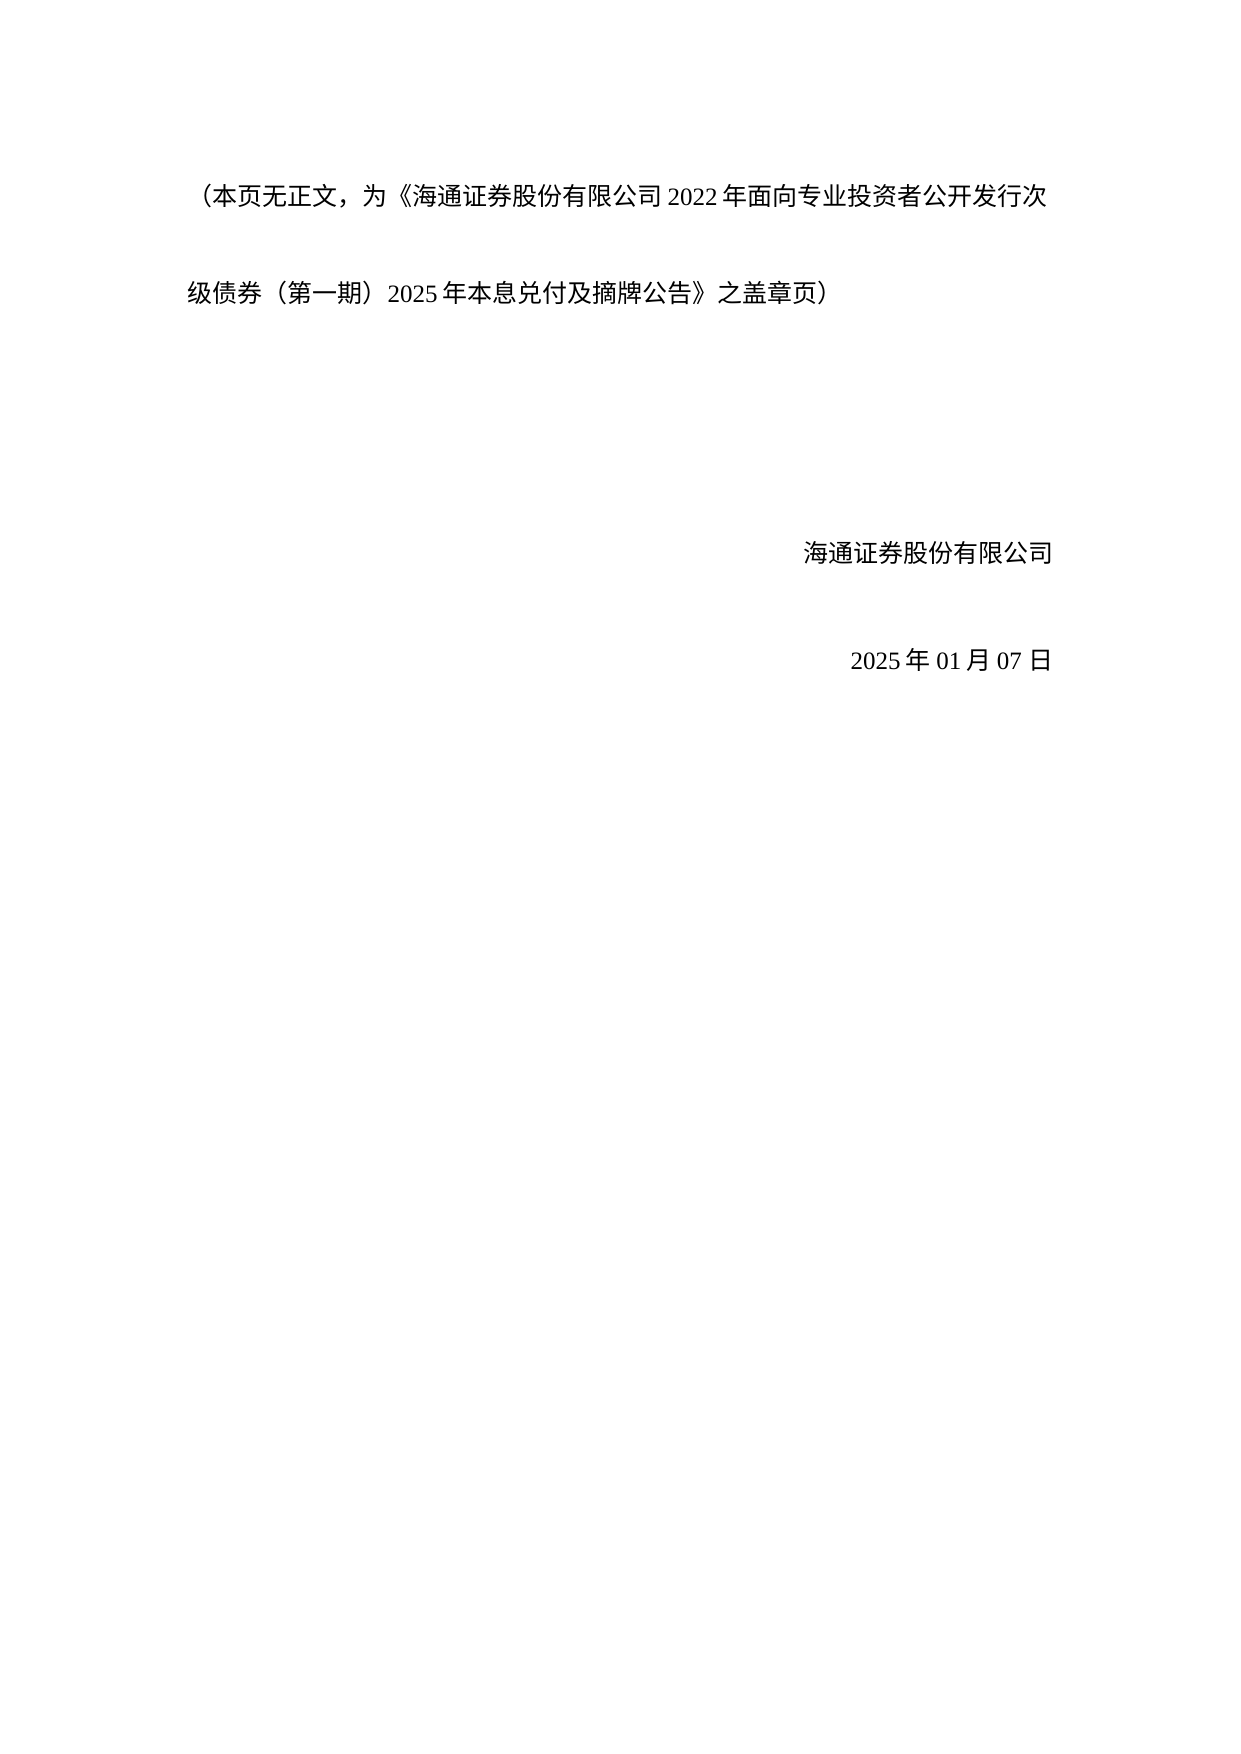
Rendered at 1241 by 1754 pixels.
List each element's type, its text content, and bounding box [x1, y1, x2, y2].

text 2025年 01月 07 日 [187, 626, 1053, 691]
text 海通证券股份有限公司 [187, 519, 1053, 584]
text （本页无正文，为《海通证券股份有限公司2022年面向专业投资者公开发行次级债券（第一期）2025年本息兑付及摘牌公告》之盖章页） [187, 162, 1053, 324]
